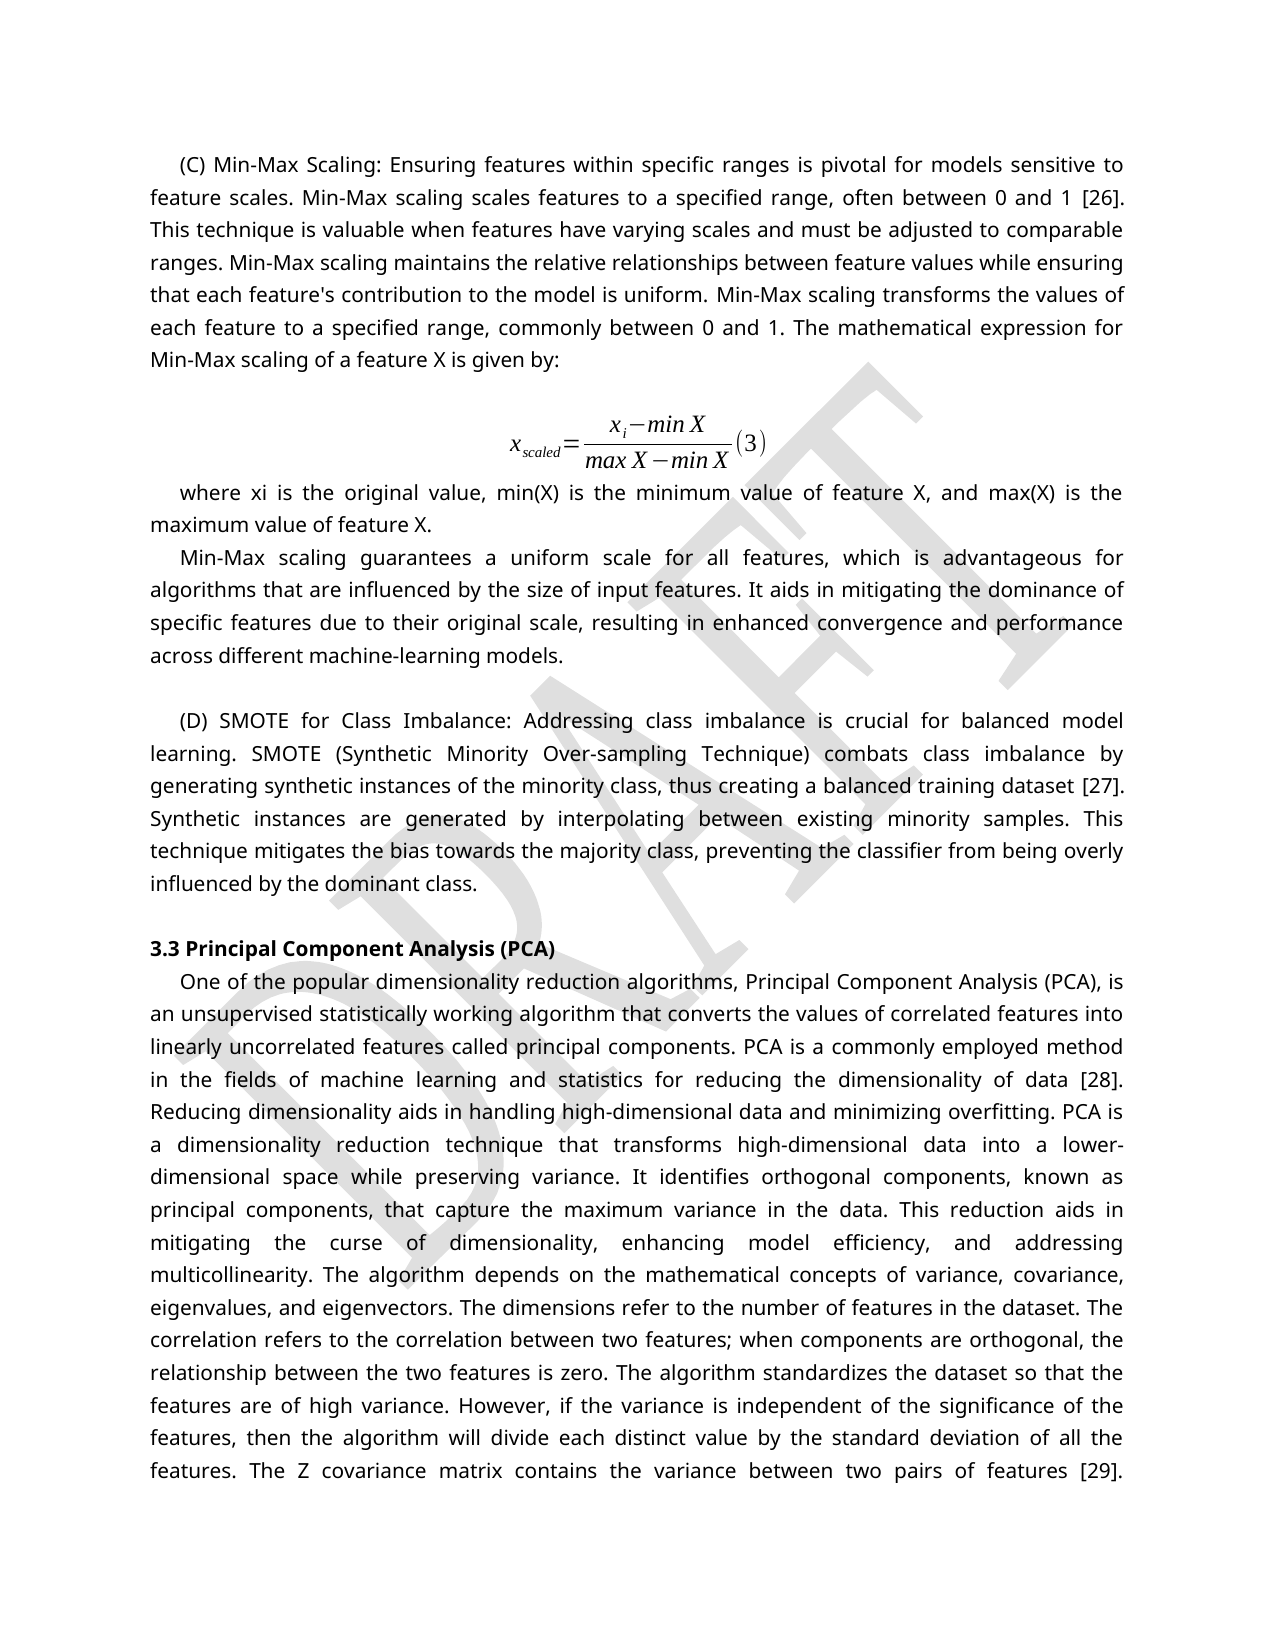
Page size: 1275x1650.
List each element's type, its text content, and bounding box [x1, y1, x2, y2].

text (D) SMOTE for Class Imbalance: Addressing class imbalance is crucial for balanced model learning. SMOTE (Synthetic Minority Over-sampling Technique) combats class imbalance by generating synthetic instances of the minority class, thus creating a balanced training dataset . Synthetic instances are generated by interpolating between existing minority samples. This technique mitigates the bias towards the majority class, preventing the classifier from being overly influenced by the dominant class. [150, 706, 1125, 897]
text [150, 967, 1125, 1484]
text (C) Min-Max Scaling: Ensuring features within specific ranges is pivotal for models sensitive to feature scales. Min-Max scaling scales features to a specified range, often between 0 and 1 . This technique is valuable when features have varying scales and must be adjusted to comparable ranges. Min-Max scaling maintains the relative relationships between feature values while ensuring that each feature's contribution to the model is uniform. Min-Max scaling transforms the values of each feature to a specified range, commonly between 0 and 1. The mathematical expression for Min-Max scaling of a feature X is given by: [150, 150, 1125, 374]
text Min-Max scaling guarantees a uniform scale for all features, which is advantageous for algorithms that are influenced by the size of input features. It aids in mitigating the dominance of specific features due to their original scale, resulting in enhanced convergence and performance across different machine-learning models. [150, 543, 1125, 669]
text where xi is the original value, min(X) is the minimum value of feature X, and max(X) is the maximum value of feature X. [150, 478, 1125, 539]
text 3.3 Principal Component Analysis (PCA) [150, 934, 1125, 963]
